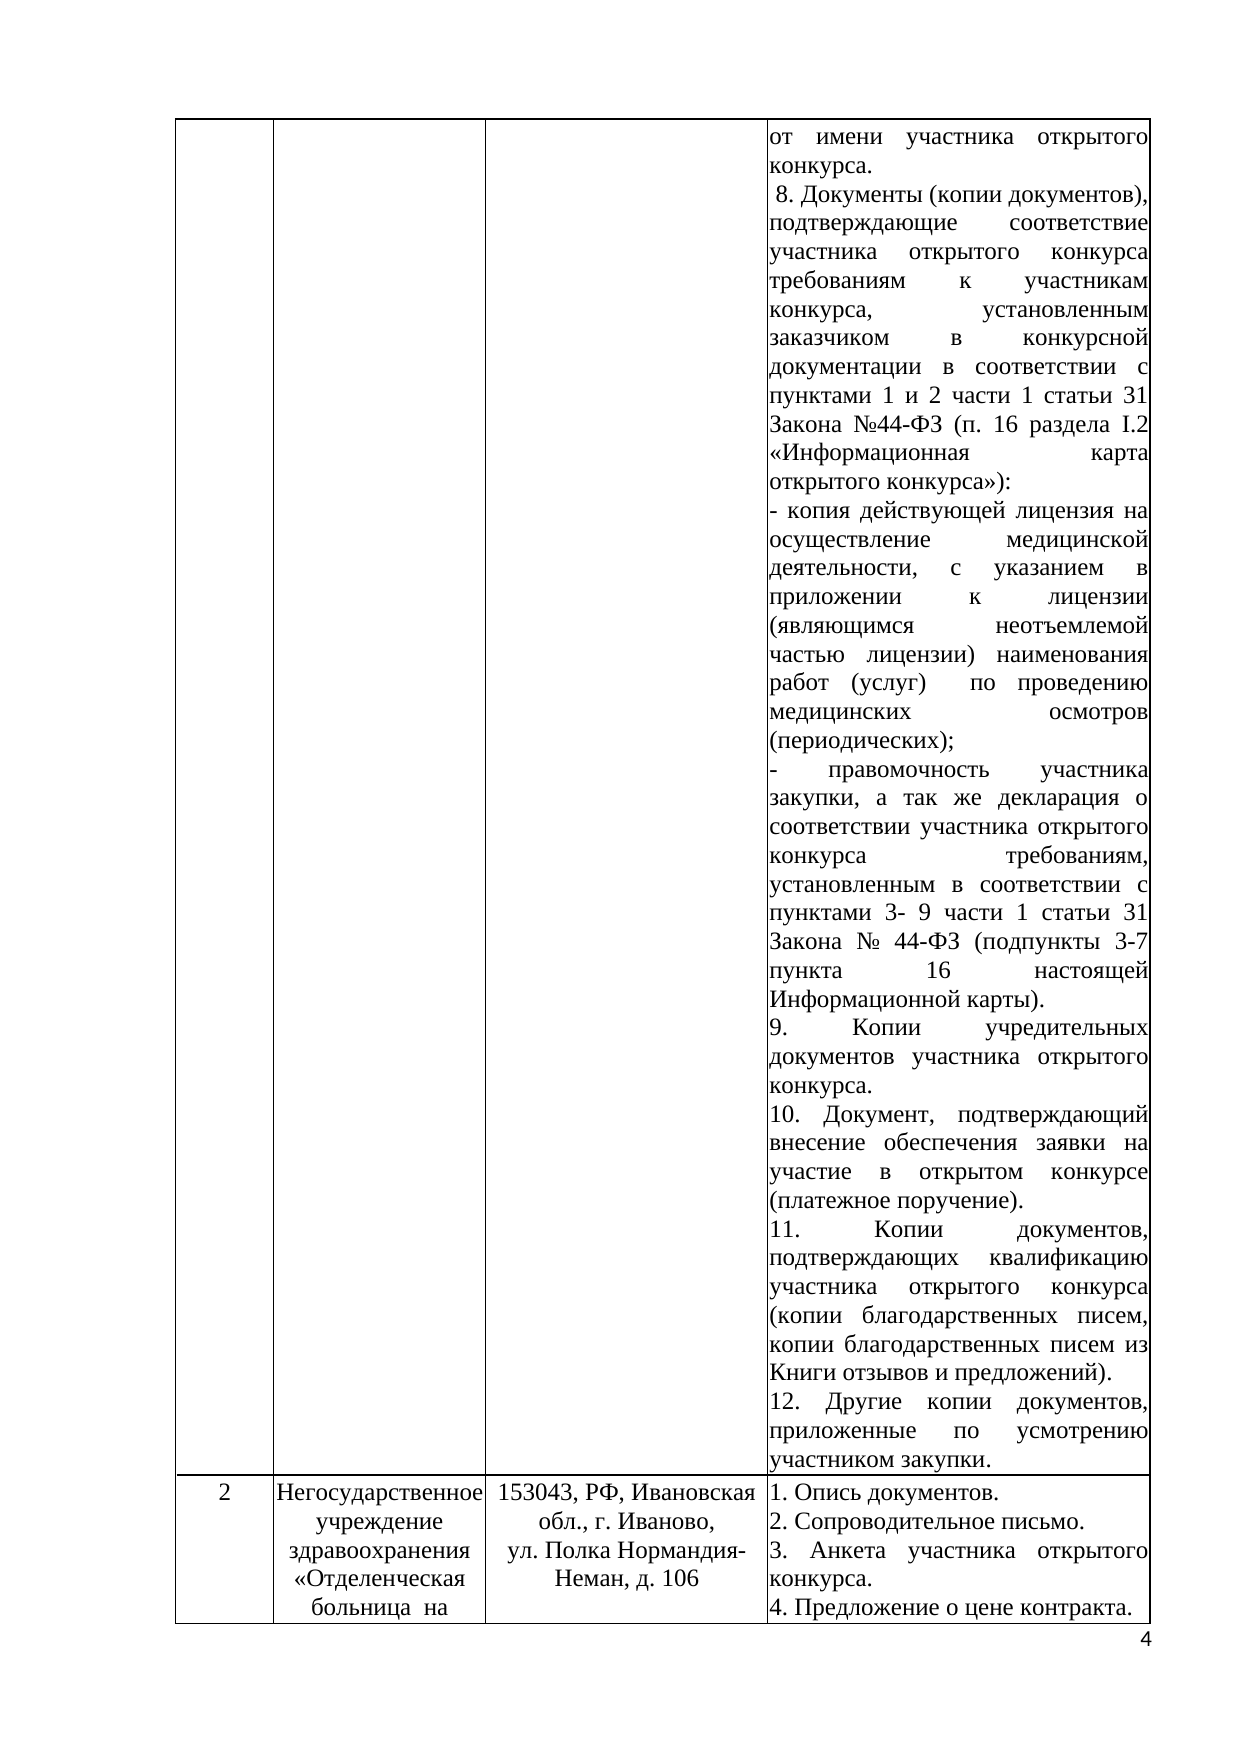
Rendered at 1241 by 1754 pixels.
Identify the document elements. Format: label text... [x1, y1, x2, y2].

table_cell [274, 1476, 485, 1622]
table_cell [486, 120, 767, 1474]
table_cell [486, 1476, 767, 1622]
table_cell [768, 1476, 1149, 1622]
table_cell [768, 120, 1149, 1474]
table_cell 1 [176, 120, 273, 1474]
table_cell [274, 120, 485, 1474]
table_cell 2 [176, 1475, 273, 1622]
